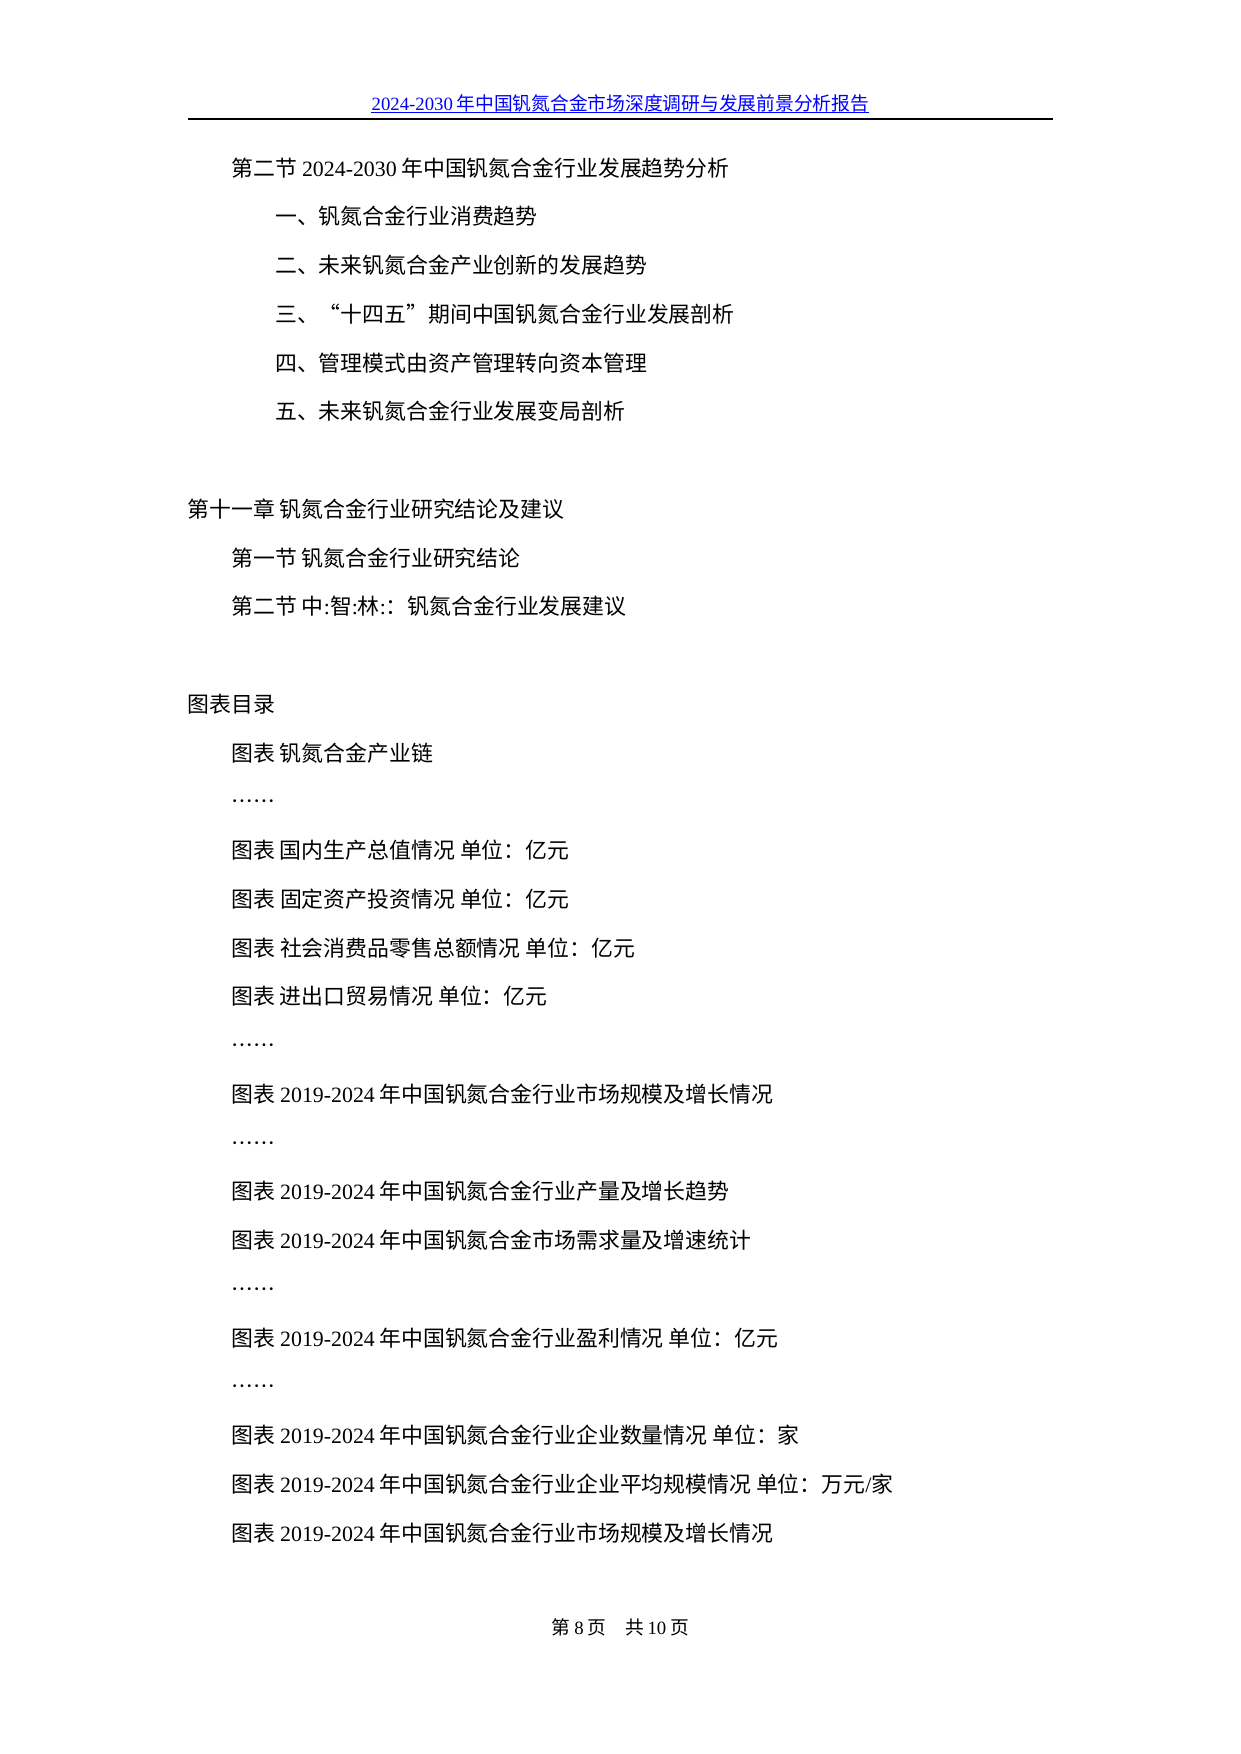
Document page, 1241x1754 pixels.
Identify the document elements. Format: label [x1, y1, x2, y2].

text [187, 150, 1053, 1548]
